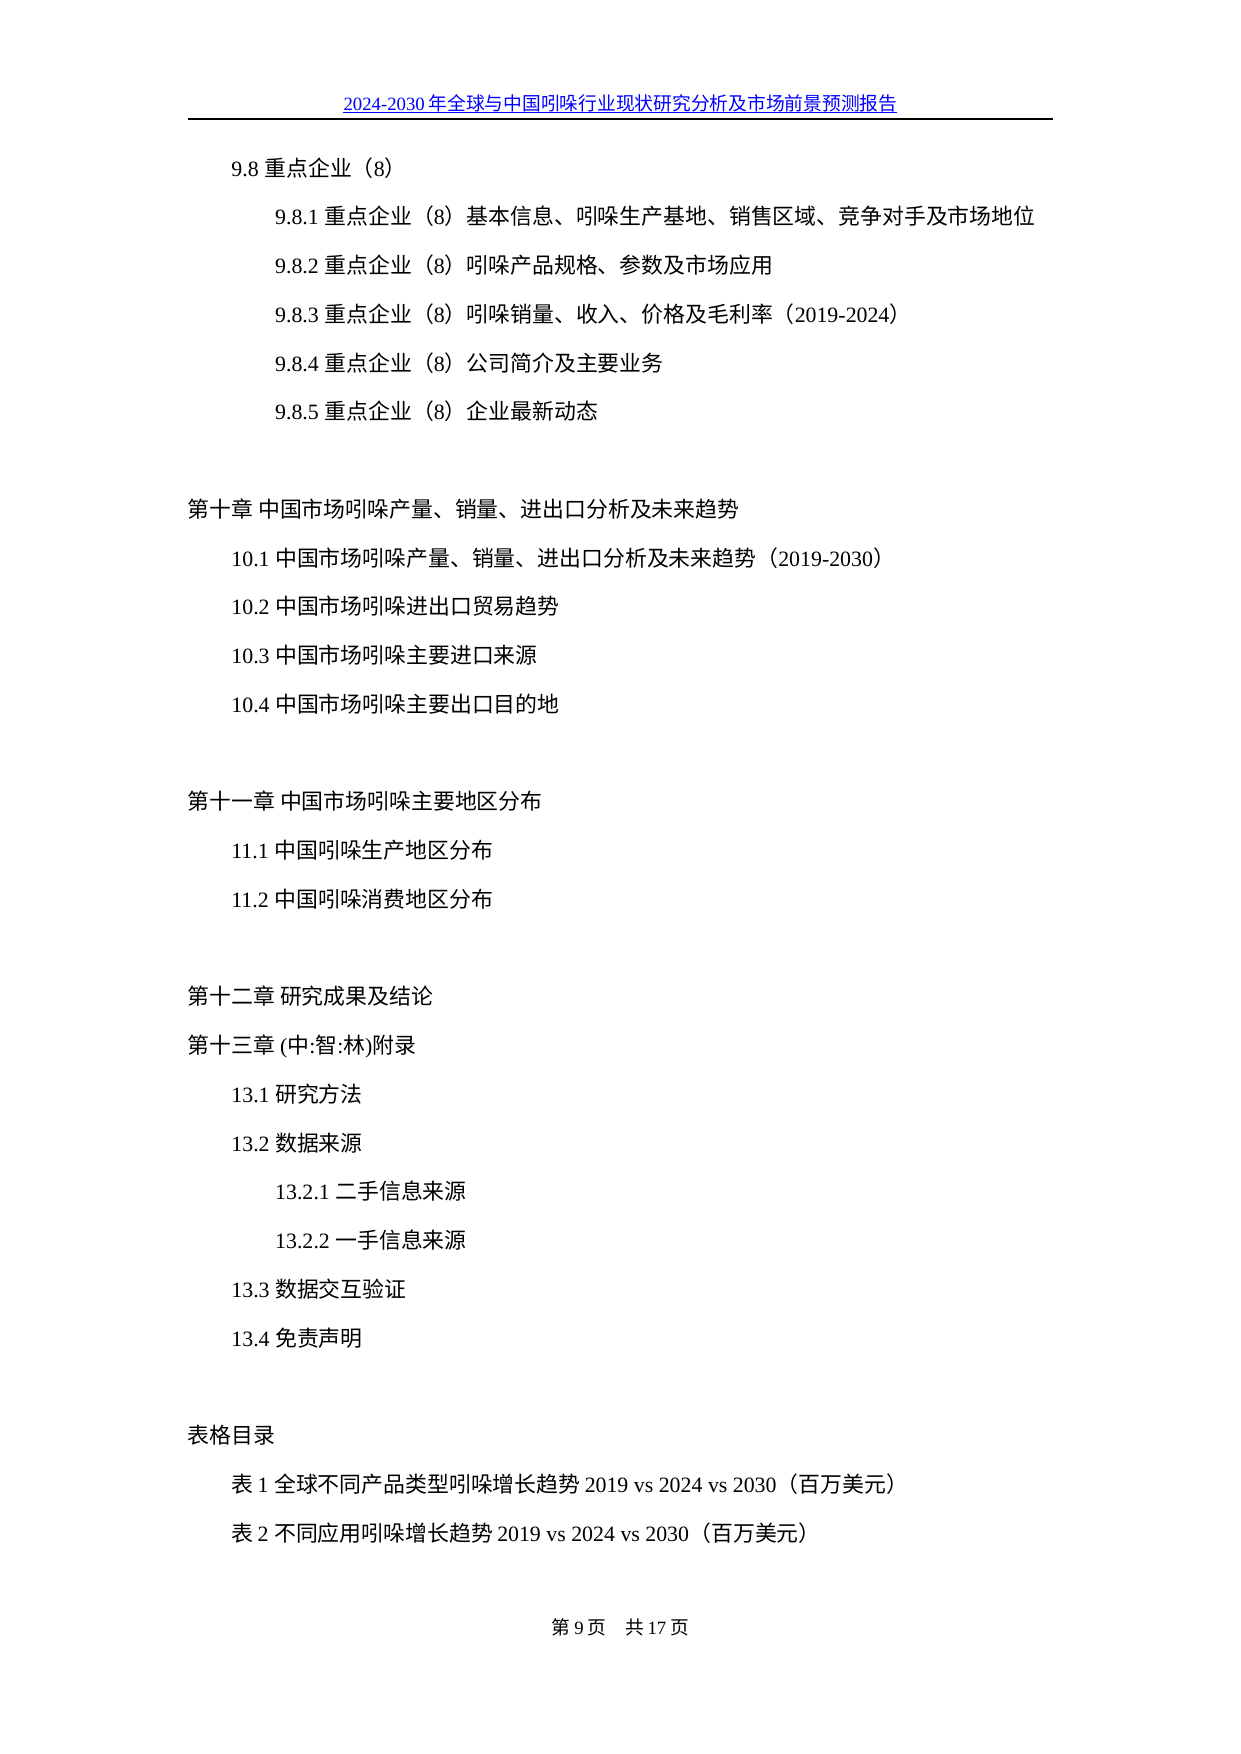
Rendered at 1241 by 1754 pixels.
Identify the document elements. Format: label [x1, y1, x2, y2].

text [187, 150, 1053, 1548]
